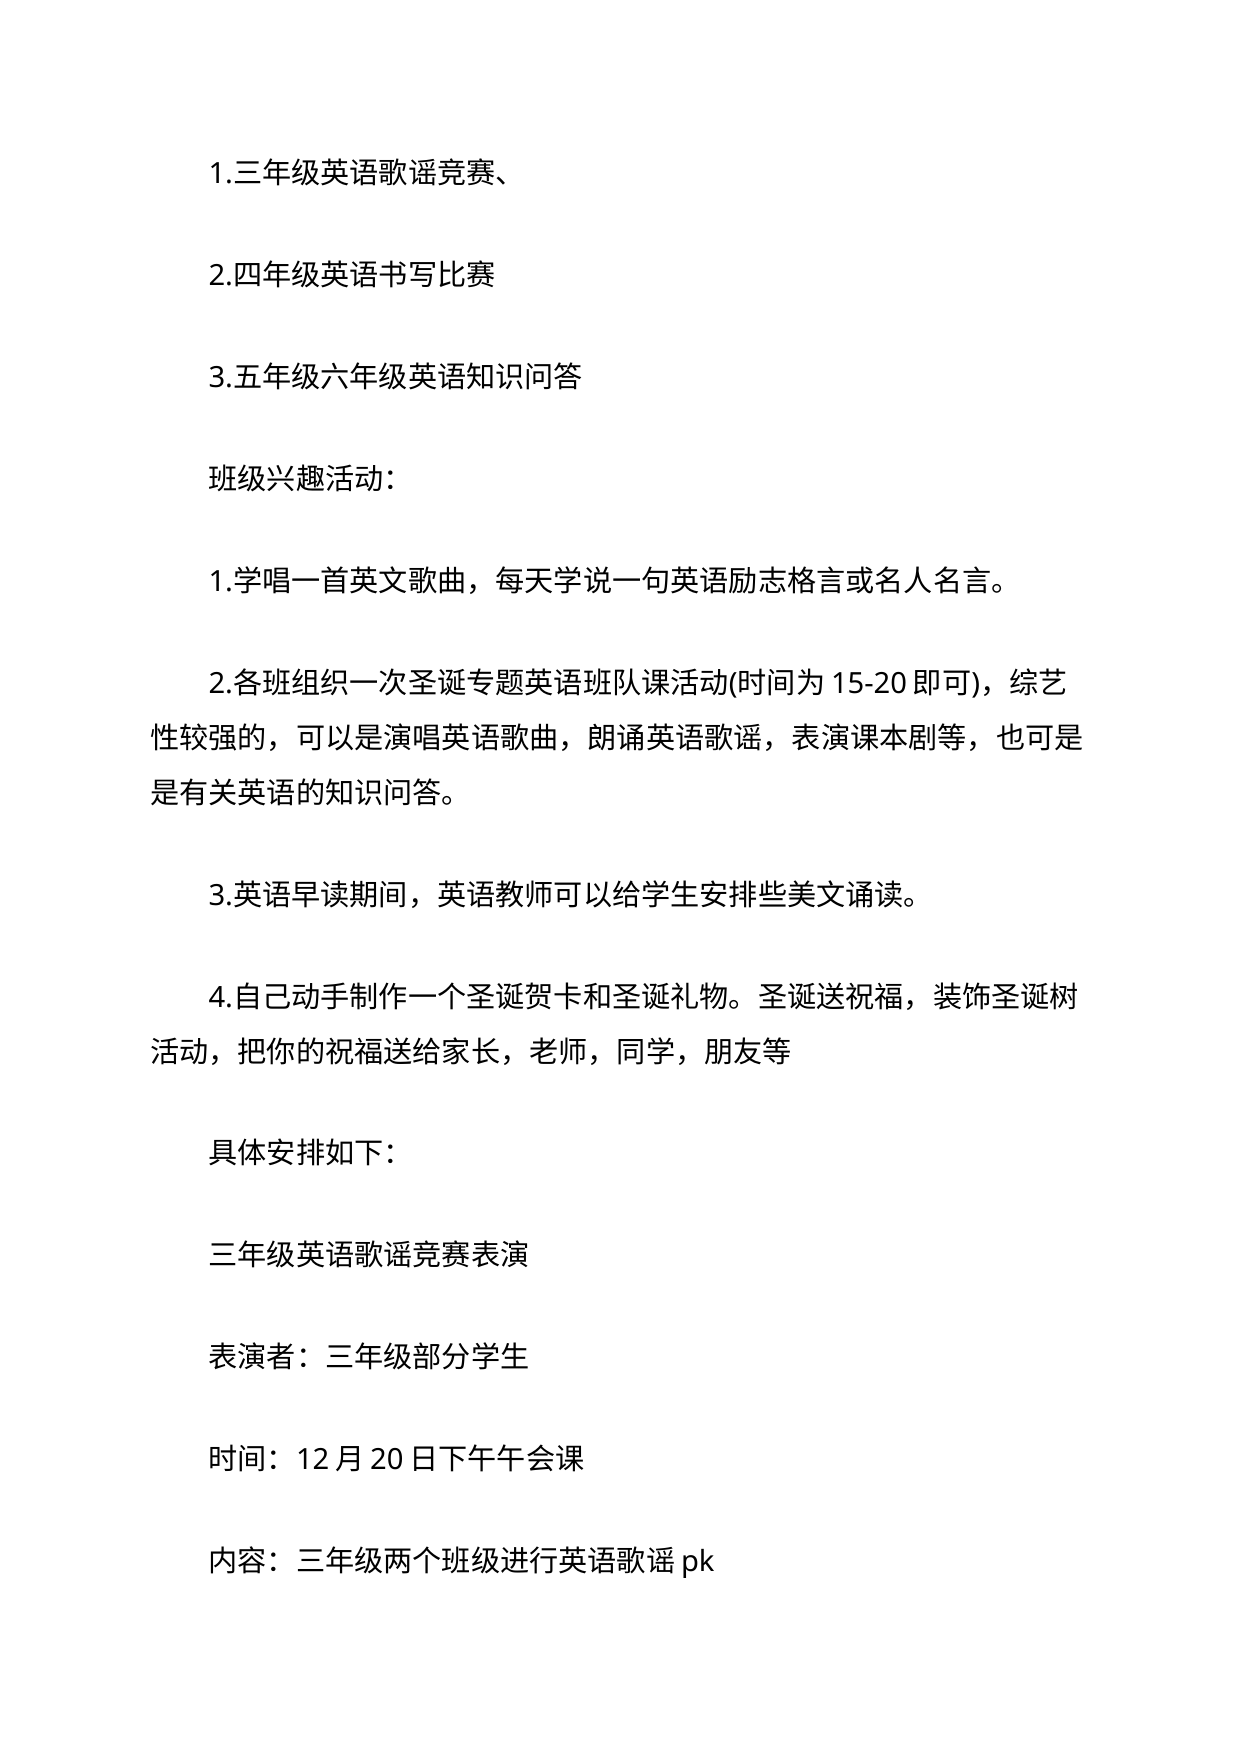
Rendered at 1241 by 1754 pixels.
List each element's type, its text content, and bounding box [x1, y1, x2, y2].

text 时间：12月20日下午午会课 [150, 1435, 1090, 1478]
text 4.自己动手制作一个圣诞贺卡和圣诞礼物。圣诞送祝福，装饰圣诞树活动，把你的祝福送给家长，老师，同学，朋友等 [150, 973, 1090, 1071]
text 三年级英语歌谣竞赛表演 [150, 1232, 1090, 1274]
text 内容：三年级两个班级进行英语歌谣pk [150, 1537, 1090, 1580]
text 3.英语早读期间，英语教师可以给学生安排些美文诵读。 [150, 871, 1090, 914]
text 3.五年级六年级英语知识问答 [150, 354, 1090, 396]
text 2.四年级英语书写比赛 [150, 252, 1090, 294]
text 1.三年级英语歌谣竞赛、 [150, 150, 1090, 192]
text 表演者：三年级部分学生 [150, 1334, 1090, 1376]
text 1.学唱一首英文歌曲，每天学说一句英语励志格言或名人名言。 [150, 558, 1090, 600]
text 班级兴趣活动： [150, 456, 1090, 498]
text 2.各班组织一次圣诞专题英语班队课活动(时间为15-20即可)，综艺性较强的，可以是演唱英语歌曲，朗诵英语歌谣，表演课本剧等，也可是是有关英语的知识问答。 [150, 660, 1090, 812]
text 具体安排如下： [150, 1130, 1090, 1172]
